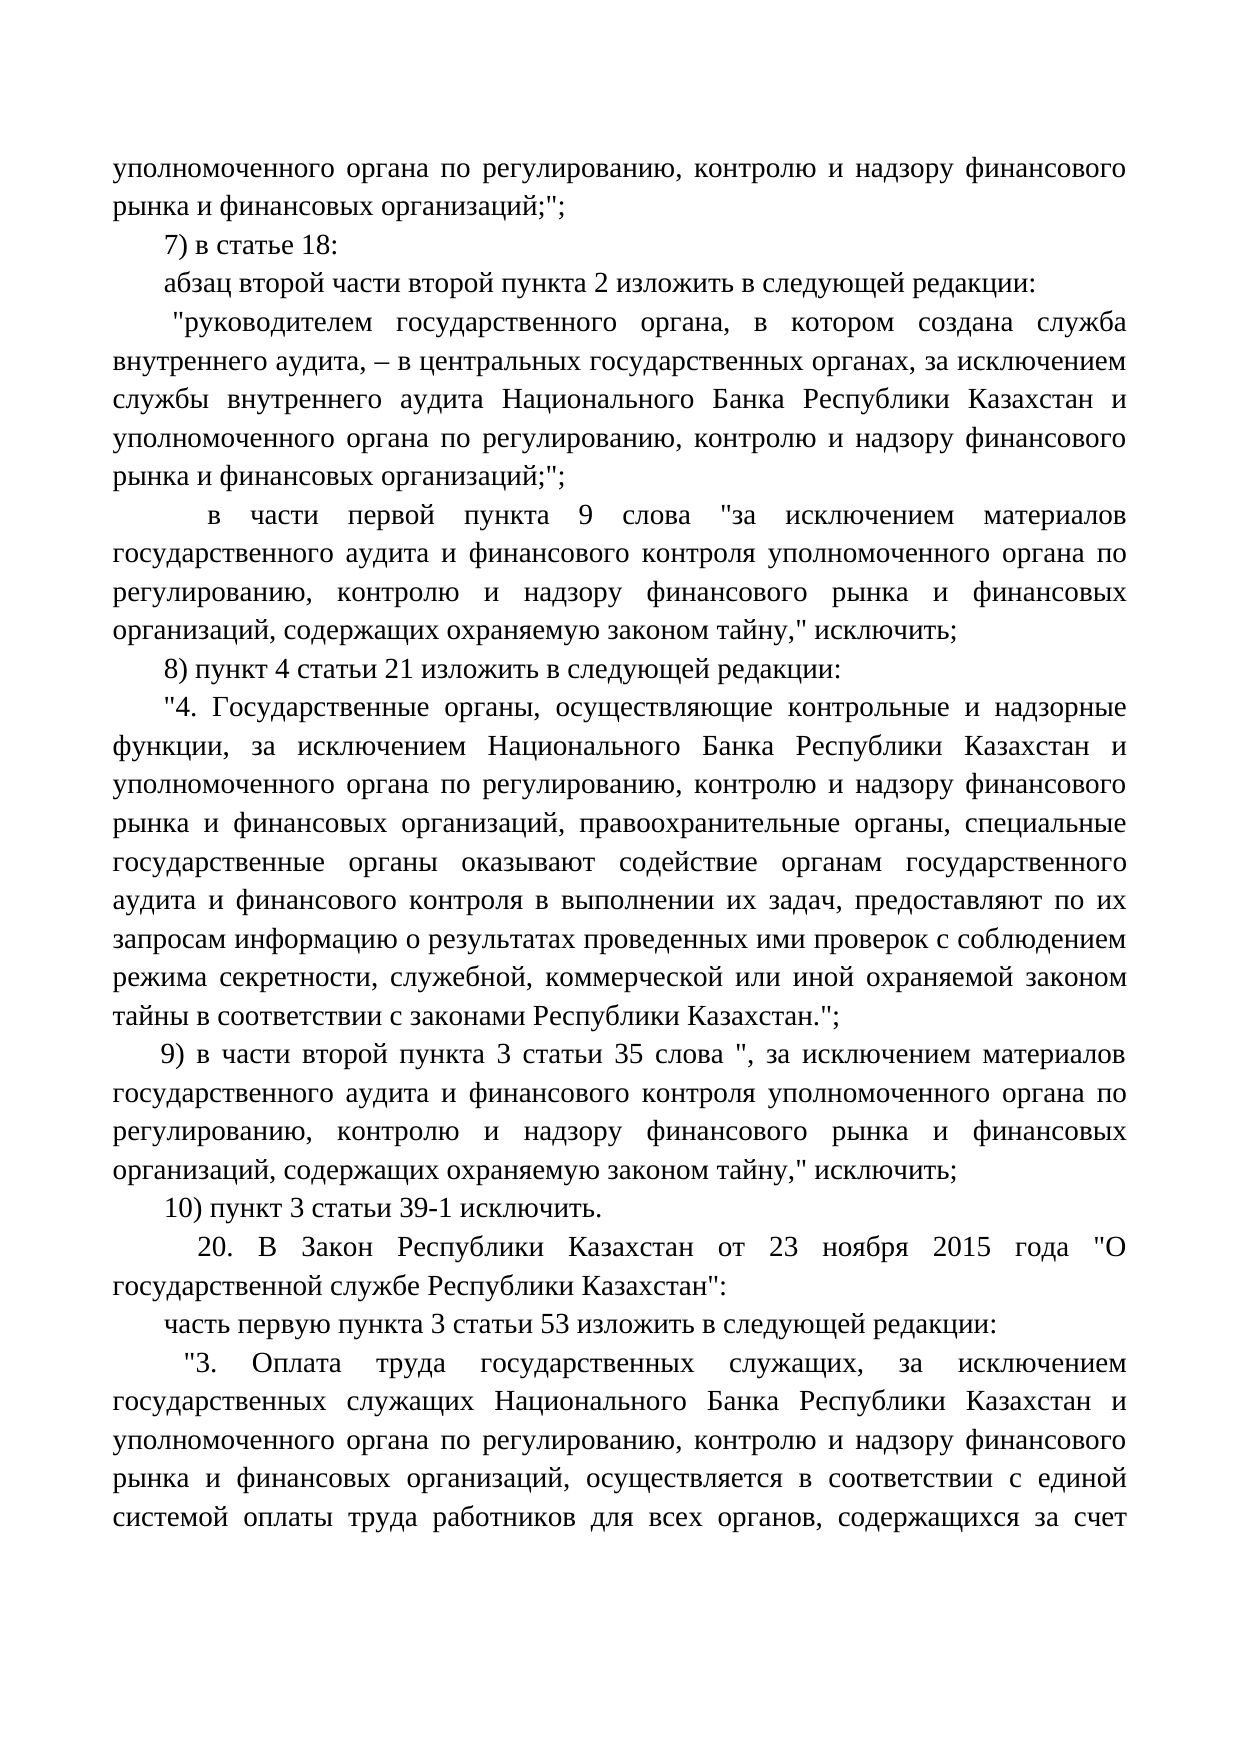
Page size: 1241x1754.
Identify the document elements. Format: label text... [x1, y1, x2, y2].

text 20. В Закон Республики Казахстан от 23 ноября 2015 года "О государственной службе Республики Казахстан": [112, 1229, 1128, 1301]
text "руководителем государственного органа, в котором создана служба внутреннего аудита, – в центральных государственных органах, за исключением службы внутреннего аудита Национального Банка Республики Казахстан и уполномоченного органа по регулированию, контролю и надзору финансового рынка и финансовых организаций;"; [112, 304, 1128, 492]
text часть первую пункта 3 статьи 53 изложить в следующей редакции: [112, 1306, 1128, 1340]
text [112, 150, 1128, 222]
text 10) пункт 3 статьи 39-1 исключить. [112, 1191, 1128, 1224]
text 9) в части второй пункта 3 статьи 35 слова ", за исключением материалов государственного аудита и финансового контроля уполномоченного органа по регулированию, контролю и надзору финансового рынка и финансовых организаций, содержащих охраняемую законом тайну," исключить; [112, 1036, 1128, 1186]
text "4. Государственные органы, осуществляющие контрольные и надзорные функции, за исключением Национального Банка Республики Казахстан и уполномоченного органа по регулированию, контролю и надзору финансового рынка и финансовых организаций, правоохранительные органы, специальные государственные органы оказывают содействие органам государственного аудита и финансового контроля в выполнении их задач, предоставляют по их запросам информацию о результатах проведенных ими проверок с соблюдением режима секретности, служебной, коммерческой или иной охраняемой законом тайны в соответствии с законами Республики Казахстан."; [112, 689, 1128, 1031]
text абзац второй части второй пункта 2 изложить в следующей редакции: [112, 266, 1128, 299]
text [112, 1345, 1128, 1532]
text 8) пункт 4 статьи 21 изложить в следующей редакции: [112, 651, 1128, 684]
text в части первой пункта 9 слова "за исключением материалов государственного аудита и финансового контроля уполномоченного органа по регулированию, контролю и надзору финансового рынка и финансовых организаций, содержащих охраняемую законом тайну," исключить; [112, 497, 1128, 646]
text 7) в статье 18: [112, 227, 1128, 261]
